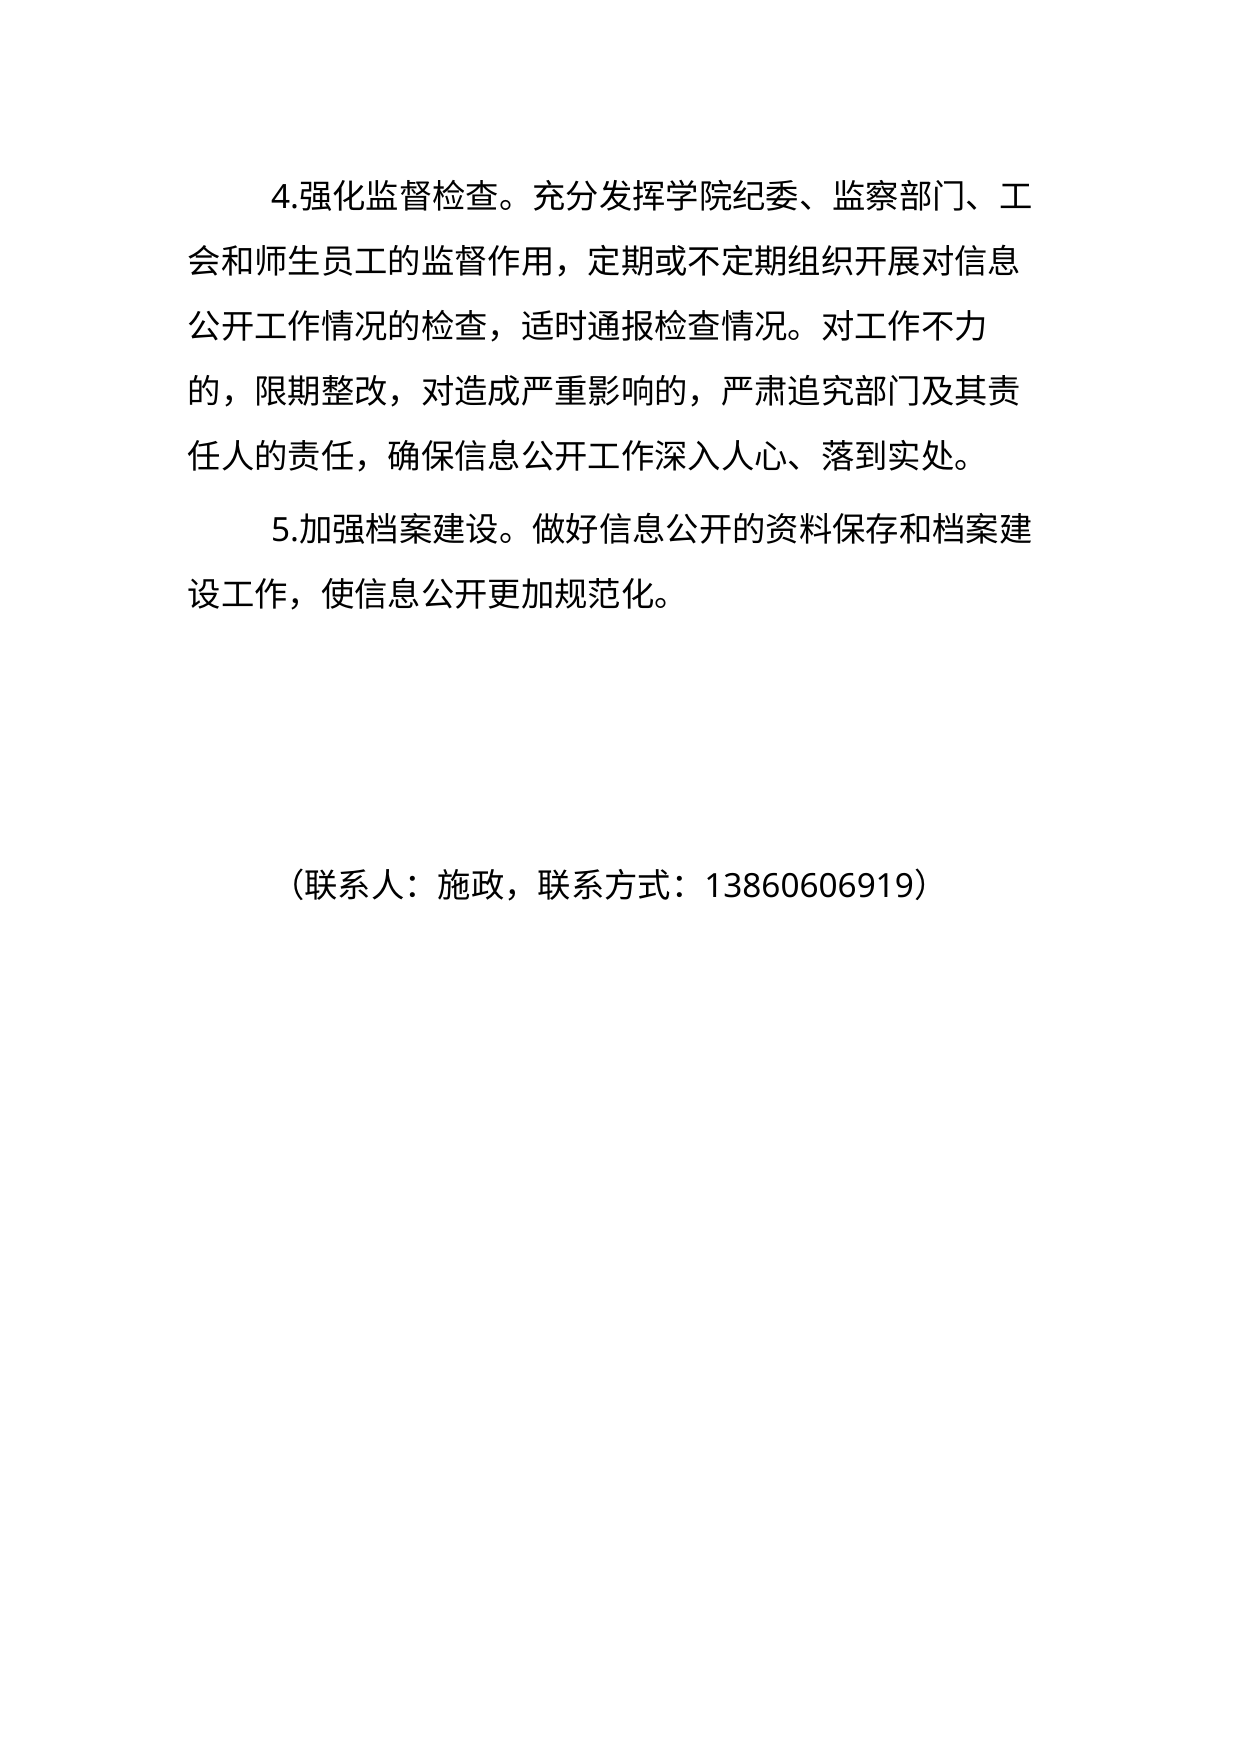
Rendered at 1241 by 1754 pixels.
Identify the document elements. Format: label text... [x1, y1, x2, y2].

text （联系人：施政，联系方式：13860606919） [187, 851, 1053, 916]
text 4.强化监督检查。充分发挥学院纪委、监察部门、工会和师生员工的监督作用，定期或不定期组织开展对信息公开工作情况的检查，适时通报检查情况。对工作不力的，限期整改，对造成严重影响的，严肃追究部门及其责任人的责任，确保信息公开工作深入人心、落到实处。 [187, 162, 1053, 487]
text 5.加强档案建设。做好信息公开的资料保存和档案建设工作，使信息公开更加规范化。 [187, 495, 1053, 625]
